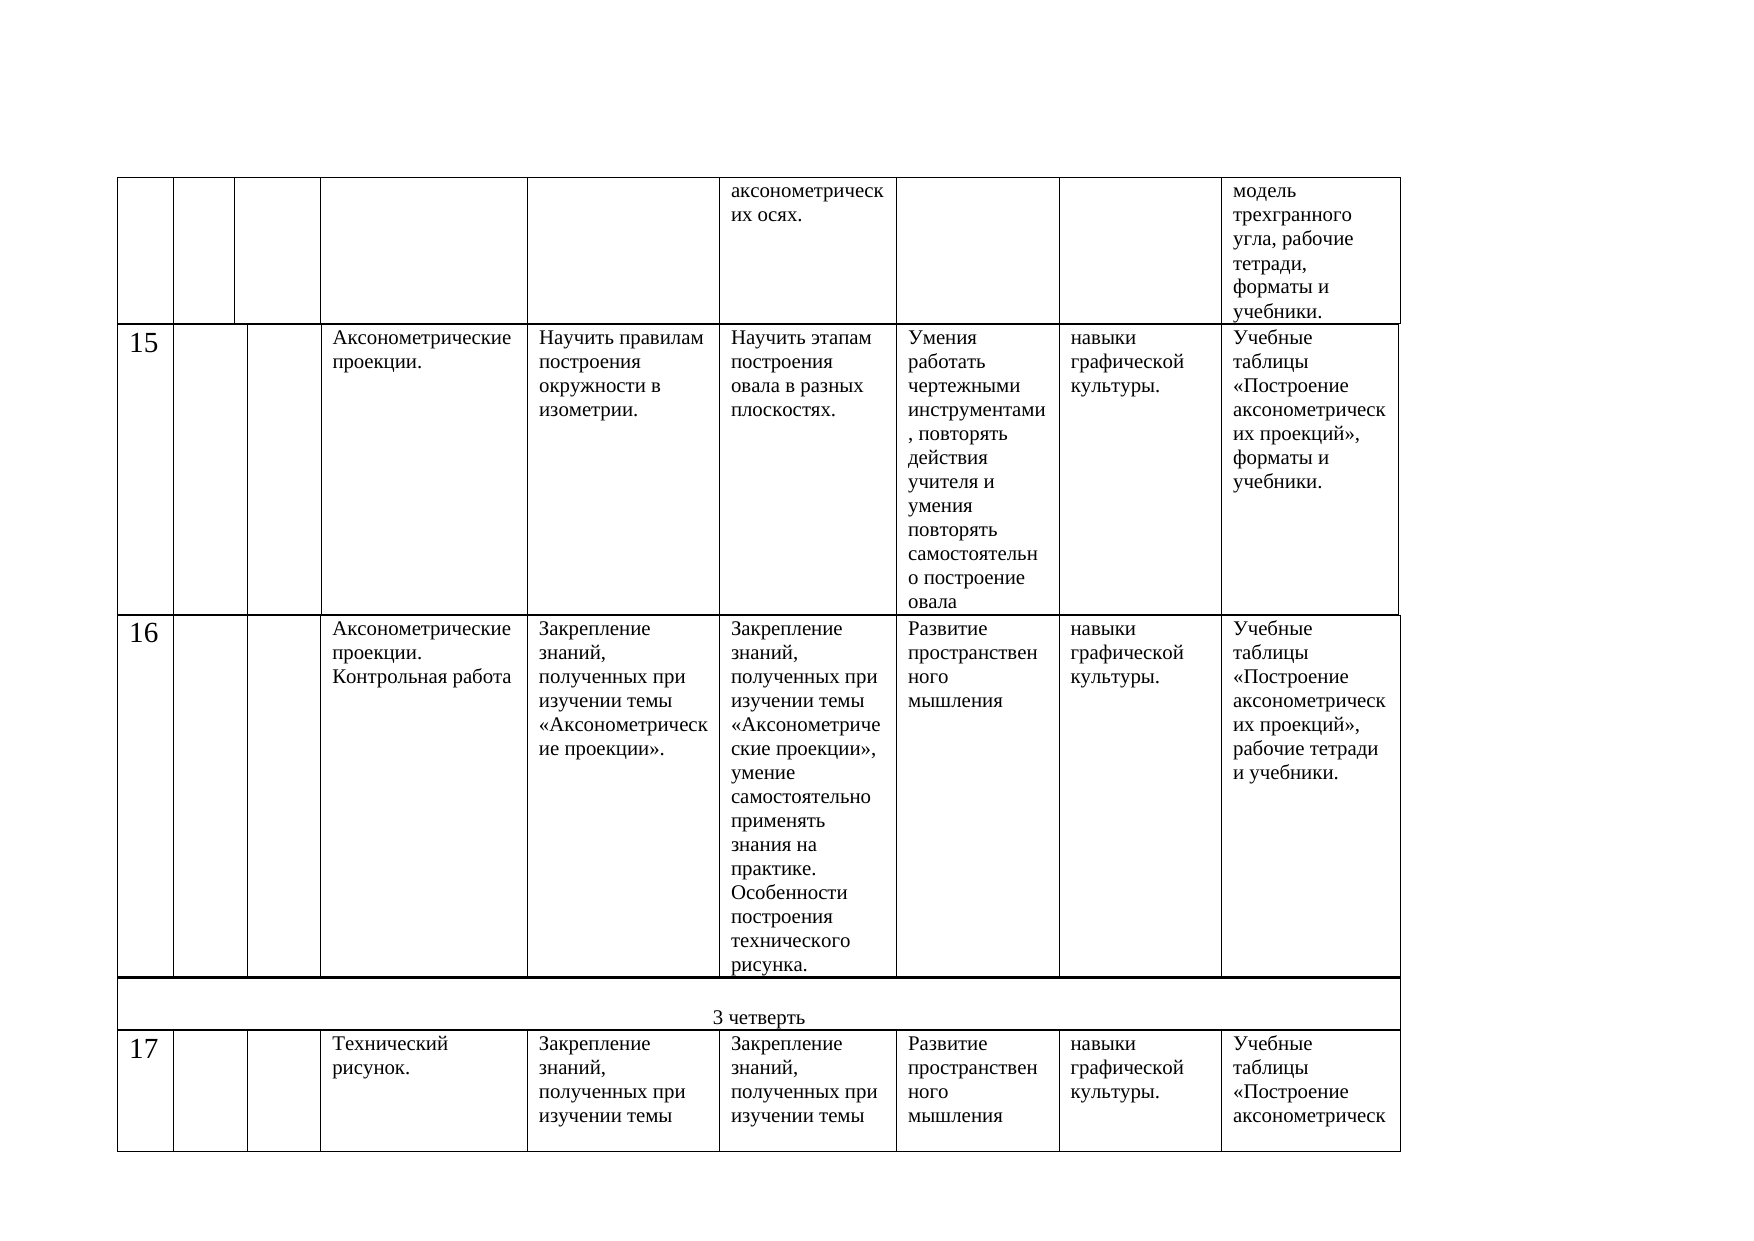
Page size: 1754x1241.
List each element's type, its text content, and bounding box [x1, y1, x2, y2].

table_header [897, 178, 1059, 323]
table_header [720, 1031, 896, 1151]
table_header [248, 325, 321, 613]
table_header [174, 1031, 247, 1151]
table_header Учебные таблицы «Построение аксонометрических проекций», рабочие тетради и учебники. [1222, 616, 1400, 976]
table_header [720, 178, 896, 323]
table_header Умения работать чертежными инструментами, повторять действия учителя и умения повторять самостоятельно построение овала [897, 325, 1059, 613]
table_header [1222, 1031, 1400, 1151]
table_header Научить правилам построения окружности в изометрии. [528, 325, 719, 613]
table_header навыки графической культуры. [1060, 616, 1221, 976]
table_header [321, 1031, 527, 1151]
table_header 16 [118, 616, 173, 976]
table_header [174, 616, 247, 976]
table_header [1222, 178, 1400, 323]
table_header Аксонометрические проекции. Контрольная работа [321, 616, 527, 976]
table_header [1060, 1031, 1221, 1151]
table_header Научить этапам построения овала в разных плоскостях. [720, 325, 896, 613]
table_header 15 [118, 325, 173, 613]
table_header [235, 178, 320, 323]
table_header [174, 178, 234, 323]
table_header [174, 325, 247, 613]
table_header навыки графической культуры. [1060, 325, 1221, 613]
table_header [248, 1031, 320, 1151]
table_header Аксонометрические проекции. [322, 325, 527, 613]
table_header 14 [118, 178, 173, 323]
table_header 3 четверть [118, 979, 1400, 1029]
table_header [248, 616, 320, 976]
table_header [528, 178, 719, 323]
table_header Закрепление знаний, полученных при изучении темы «Аксонометрические проекции». [528, 616, 719, 976]
table_header 17 [118, 1031, 173, 1151]
table_header Учебные таблицы «Построение аксонометрических проекций», форматы и учебники. [1222, 325, 1398, 613]
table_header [1060, 178, 1221, 323]
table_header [528, 1031, 719, 1151]
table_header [321, 178, 527, 323]
table_header Развитие пространственного мышления [897, 616, 1059, 976]
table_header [897, 1031, 1059, 1151]
